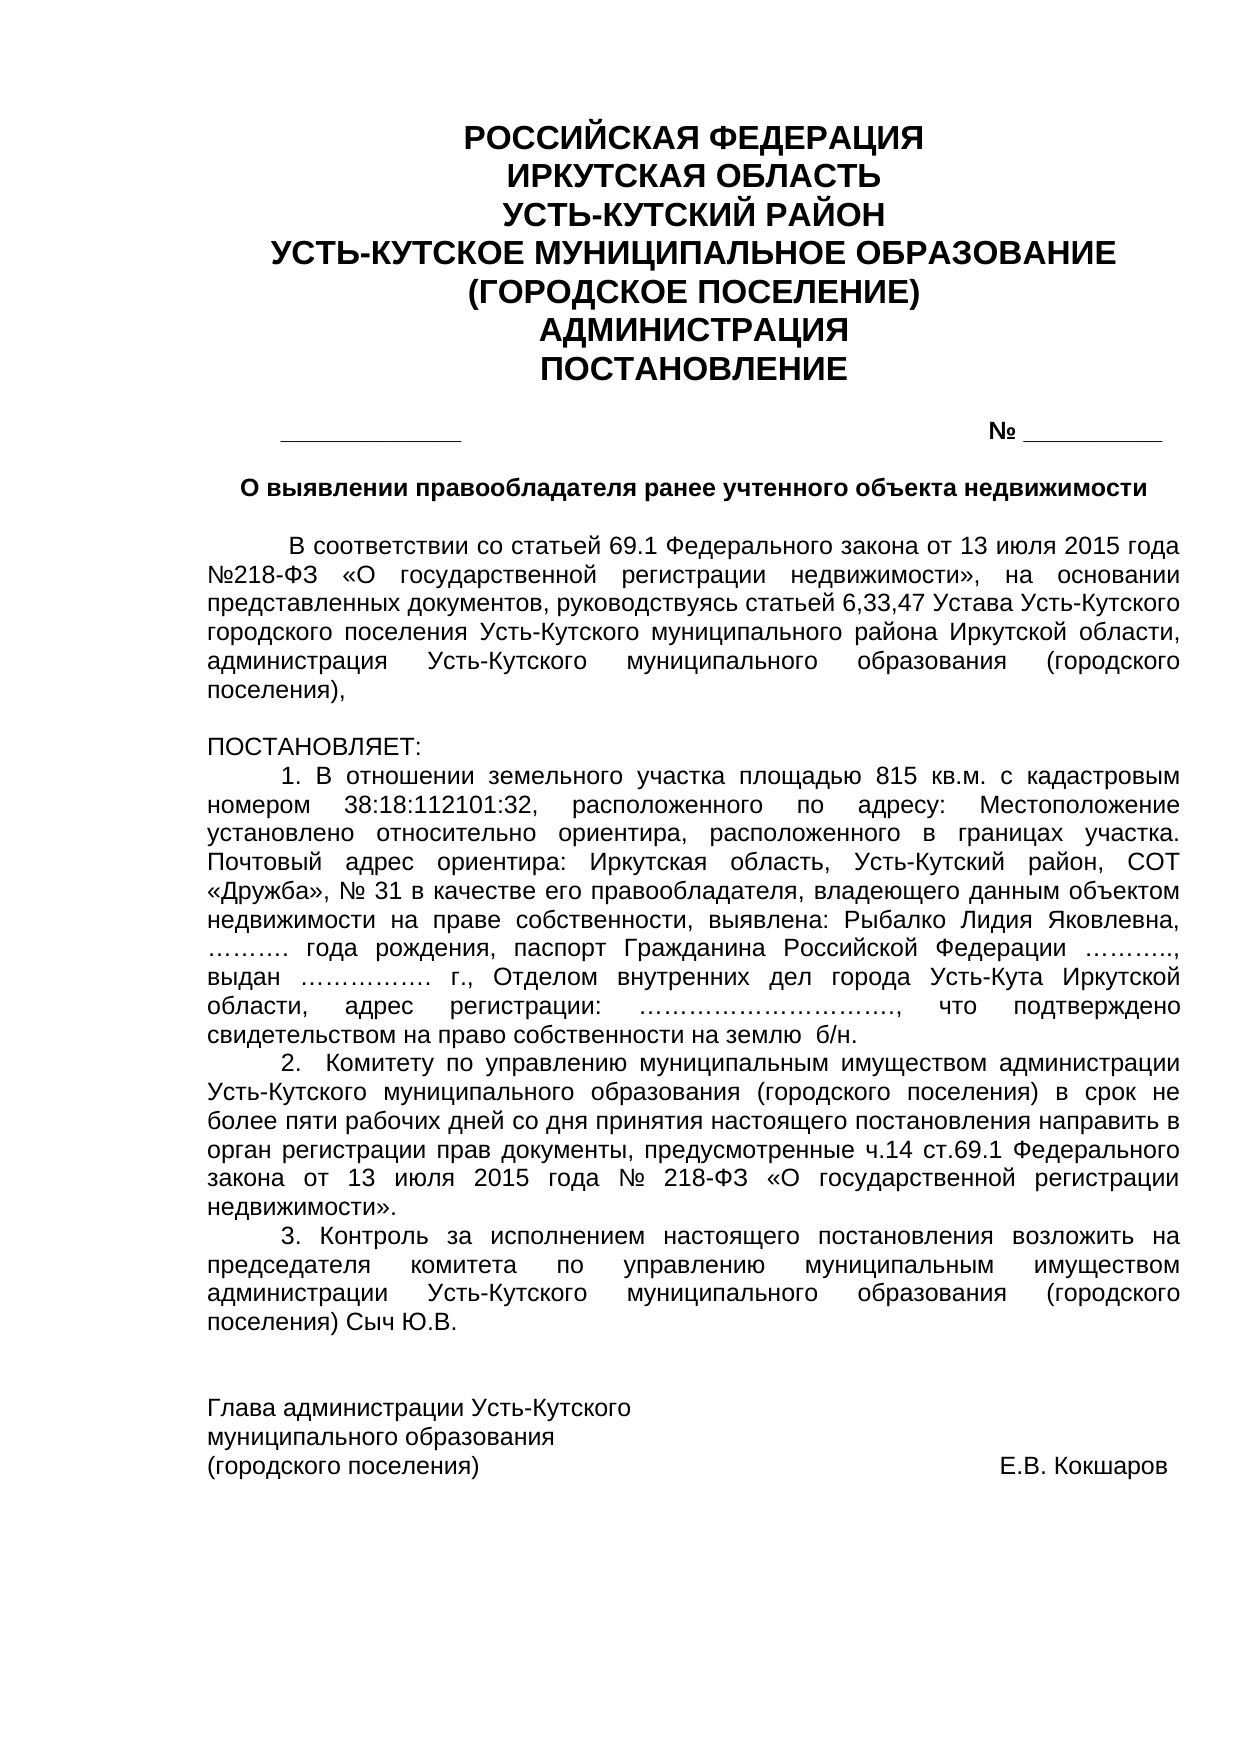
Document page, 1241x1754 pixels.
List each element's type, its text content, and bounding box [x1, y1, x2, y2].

text ПОСТАНОВЛЕНИЕ [207, 349, 1181, 387]
text ИРКУТСКАЯ ОБЛАСТЬ [207, 157, 1181, 195]
text 2. Комитету по управлению муниципальным имуществом администрации Усть-Кутского муниципального образования (городского поселения) в срок не более пяти рабочих дней со дня принятия настоящего постановления направить в орган регистрации прав документы, предусмотренные ч.14 ст.69.1 Федерального закона от 13 июля 2015 года № 218-ФЗ «О государственной регистрации недвижимости». [207, 1048, 1181, 1221]
text В соответствии со статьей 69.1 Федерального закона от 13 июля 2015 года №218-ФЗ «О государственной регистрации недвижимости», на основании представленных документов, руководствуясь статьей 6,33,47 Устава Усть-Кутского городского поселения Усть-Кутского муниципального района Иркутской области, администрация Усть-Кутского муниципального образования (городского поселения), [207, 531, 1181, 703]
text АДМИНИСТРАЦИЯ [207, 310, 1181, 349]
text УСТЬ-КУТСКИЙ РАЙОН [207, 195, 1181, 233]
text УСТЬ-КУТСКОЕ МУНИЦИПАЛЬНОЕ ОБРАЗОВАНИЕ [207, 233, 1181, 272]
text Глава администрации Усть-Кутского [207, 1393, 1181, 1422]
text муниципального образования [207, 1422, 1181, 1451]
text _____________ № __________ [207, 416, 1181, 445]
text (ГОРОДСКОЕ ПОСЕЛЕНИЕ) [207, 272, 1181, 310]
text РОССИЙСКАЯ ФЕДЕРАЦИЯ [207, 118, 1181, 157]
text (городского поселения) Е.В. Кокшаров [207, 1451, 1181, 1480]
text 3. Контроль за исполнением настоящего постановления возложить на председателя комитета по управлению муниципальным имуществом администрации Усть-Кутского муниципального образования (городского поселения) Сыч Ю.В. [207, 1221, 1181, 1336]
text О выявлении правообладателя ранее учтенного объекта недвижимости [207, 473, 1181, 502]
text ПОСТАНОВЛЯЕТ: [207, 732, 1181, 761]
text 1. В отношении земельного участка площадью 815 кв.м. с кадастровым номером 38:18:112101:32, расположенного по адресу: Местоположение установлено относительно ориентира, расположенного в границах участка. Почтовый адрес ориентира: Иркутская область, Усть-Кутский район, СОТ «Дружба», № 31 в качестве его правообладателя, владеющего данным объектом недвижимости на праве собственности, выявлена: Рыбалко Лидия Яковлевна, ………. года рождения, паспорт Гражданина Российской Федерации ……….., выдан ……………. г., Отделом внутренних дел города Усть-Кута Иркутской области, адрес регистрации: …………………………., что подтверждено свидетельством на право собственности на землю б/н. [207, 761, 1181, 1048]
